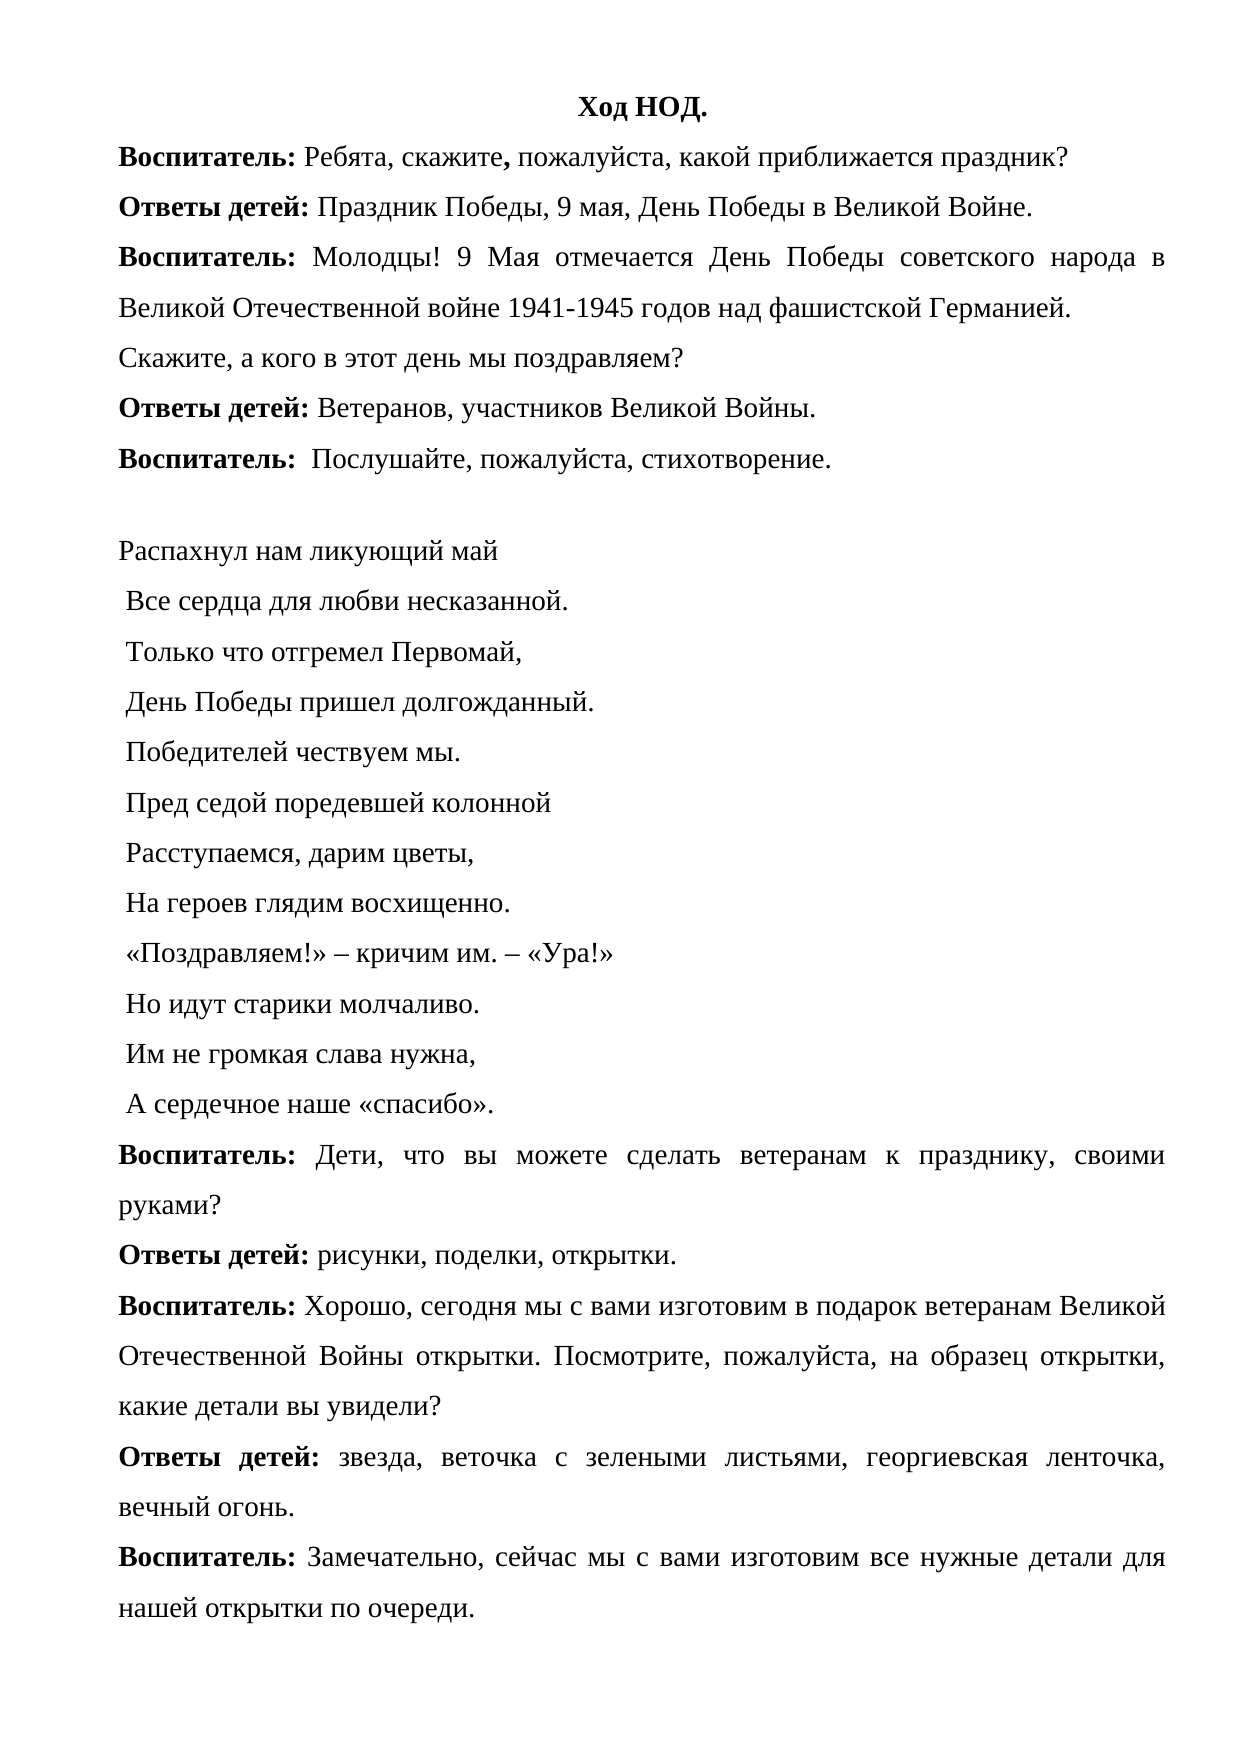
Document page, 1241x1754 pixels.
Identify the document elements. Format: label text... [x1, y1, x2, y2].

text Ответы детей: Праздник Победы, 9 мая, День Победы в Великой Войне. [118, 189, 1167, 223]
text Все сердца для любви несказанной. [118, 583, 1167, 617]
text На героев глядим восхищенно. [118, 885, 1167, 919]
text «Поздравляем!» – кричим им. – «Ура!» [118, 936, 1167, 969]
text День Победы пришел долгожданный. [118, 684, 1167, 718]
text Воспитатель: Замечательно, сейчас мы с вами изготовим все нужные детали для нашей открытки по очереди. [118, 1539, 1167, 1623]
text Воспитатель: Послушайте, пожалуйста, стихотворение. [118, 441, 1167, 474]
text Только что отгремел Первомай, [118, 634, 1167, 667]
text Но идут старики молчаливо. [118, 986, 1167, 1019]
text Расступаемся, дарим цветы, [118, 835, 1167, 868]
text А сердечное наше «спасибо». [118, 1087, 1167, 1120]
text Воспитатель: Дети, что вы можете сделать ветеранам к празднику, своими руками? [118, 1137, 1167, 1221]
text Ответы детей: звезда, веточка с зелеными листьями, георгиевская ленточка, вечный огонь. [118, 1439, 1167, 1523]
text Воспитатель: Хорошо, сегодня мы с вами изготовим в подарок ветеранам Великой Отечественной Войны открытки. Посмотрите, пожалуйста, на образец открытки, какие детали вы увидели? [118, 1288, 1167, 1422]
text Ход НОД. [118, 89, 1167, 122]
text Ответы детей: Ветеранов, участников Великой Войны. [118, 391, 1167, 424]
text Распахнул нам ликующий май [118, 533, 1167, 567]
text Победителей чествуем мы. [118, 734, 1167, 768]
text Им не громкая слава нужна, [118, 1036, 1167, 1070]
text Скажите, а кого в этот день мы поздравляем? [118, 340, 1167, 374]
text Ответы детей: рисунки, поделки, открытки. [118, 1237, 1167, 1271]
text Воспитатель: Ребята, скажите, пожалуйста, какой приближается праздник? [118, 139, 1167, 172]
text Воспитатель: Молодцы! 9 Мая отмечается День Победы советского народа в Великой Отечественной войне 1941-1945 годов над фашистской Германией. [118, 239, 1167, 323]
text Пред седой поредевшей колонной [118, 785, 1167, 818]
